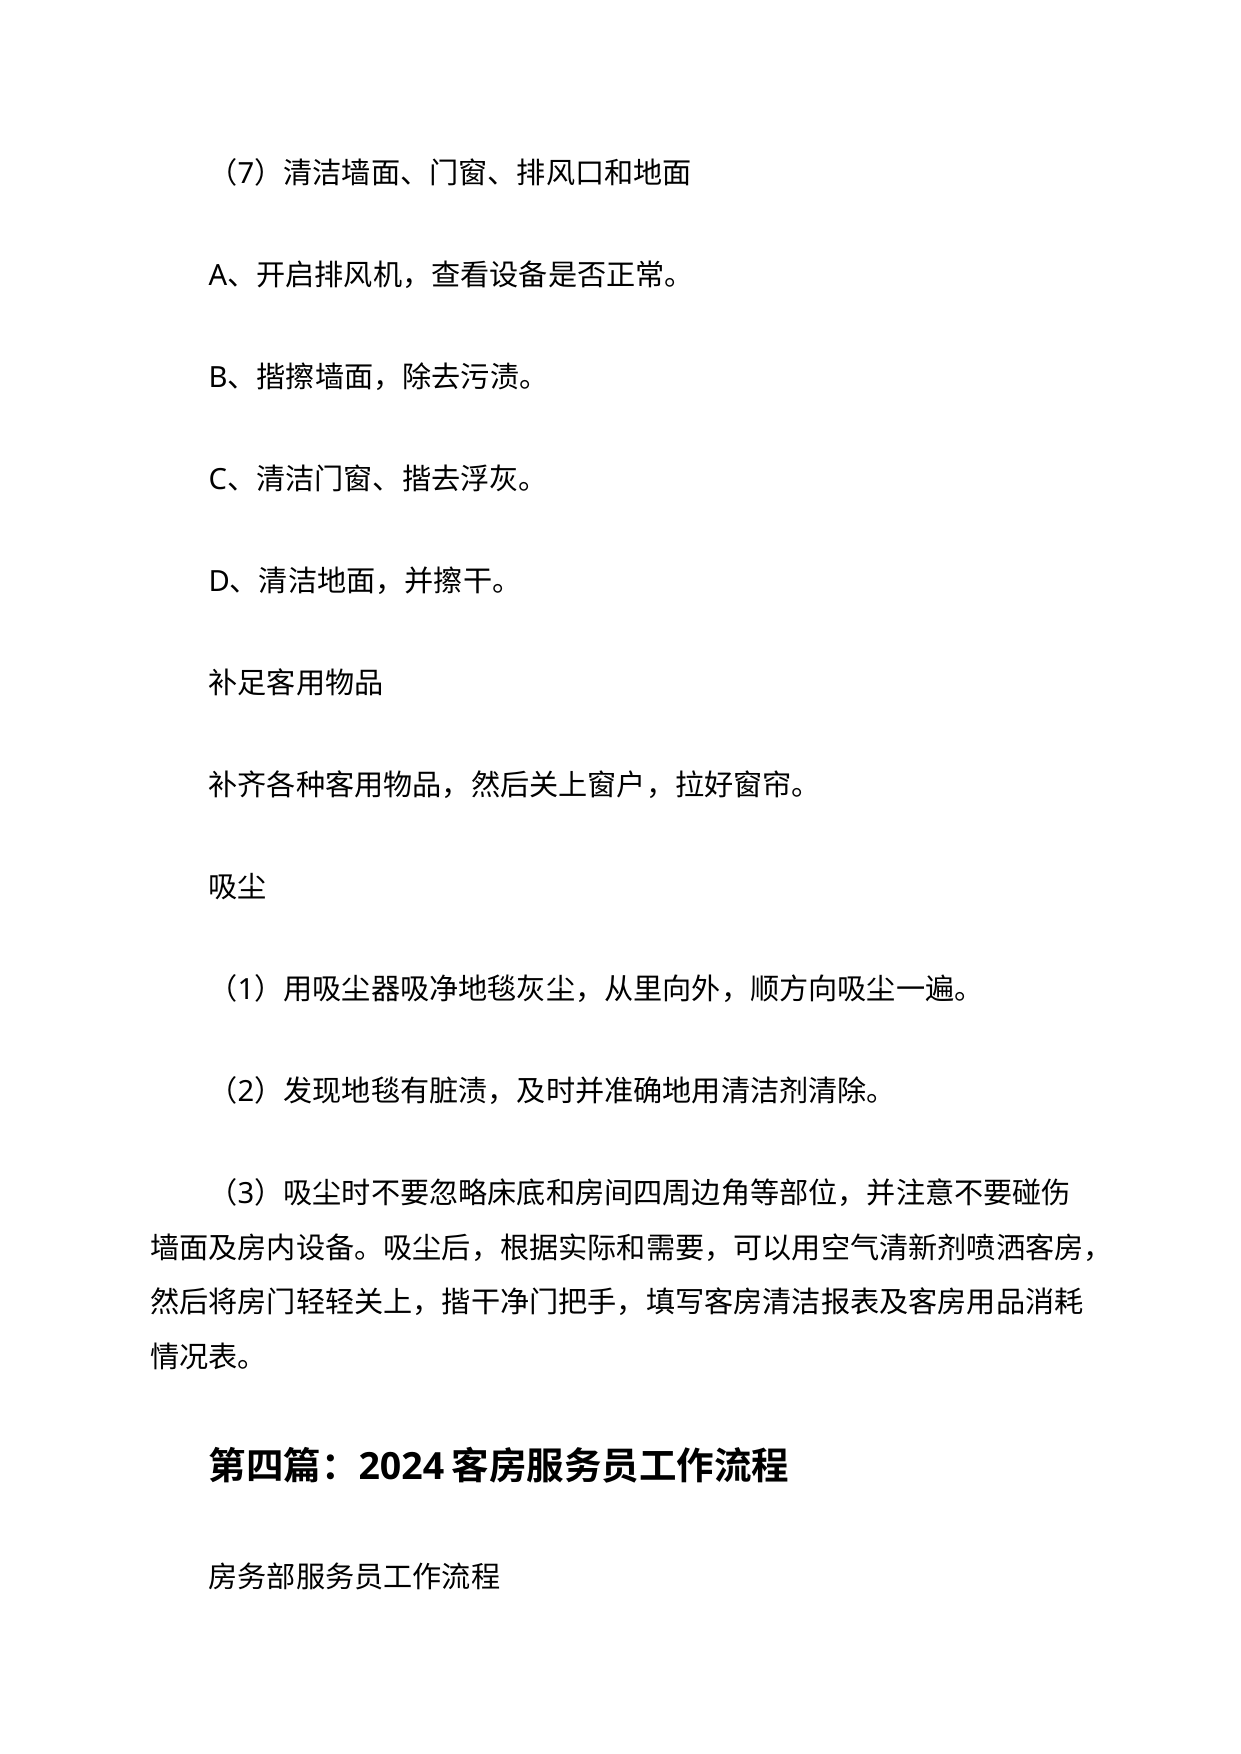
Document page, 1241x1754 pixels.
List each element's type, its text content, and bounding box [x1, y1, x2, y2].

text 吸尘 [150, 863, 1090, 906]
text 第四篇：2024客房服务员工作流程 [150, 1436, 1090, 1490]
text 房务部服务员工作流程 [150, 1553, 1090, 1596]
text （3）吸尘时不要忽略床底和房间四周边角等部位，并注意不要碰伤墙面及房内设备。吸尘后，根据实际和需要，可以用空气清新剂喷洒客房，然后将房门轻轻关上，揩干净门把手，填写客房清洁报表及客房用品消耗情况表。 [150, 1169, 1090, 1376]
text C、清洁门窗、揩去浮灰。 [150, 456, 1090, 498]
text （2）发现地毯有脏渍，及时并准确地用清洁剂清除。 [150, 1067, 1090, 1109]
text （1）用吸尘器吸净地毯灰尘，从里向外，顺方向吸尘一遍。 [150, 965, 1090, 1008]
text D、清洁地面，并擦干。 [150, 558, 1090, 600]
text （7）清洁墙面、门窗、排风口和地面 [150, 150, 1090, 192]
text 补足客用物品 [150, 660, 1090, 702]
text B、揩擦墙面，除去污渍。 [150, 354, 1090, 396]
text 补齐各种客用物品，然后关上窗户，拉好窗帘。 [150, 762, 1090, 804]
text A、开启排风机，查看设备是否正常。 [150, 252, 1090, 294]
